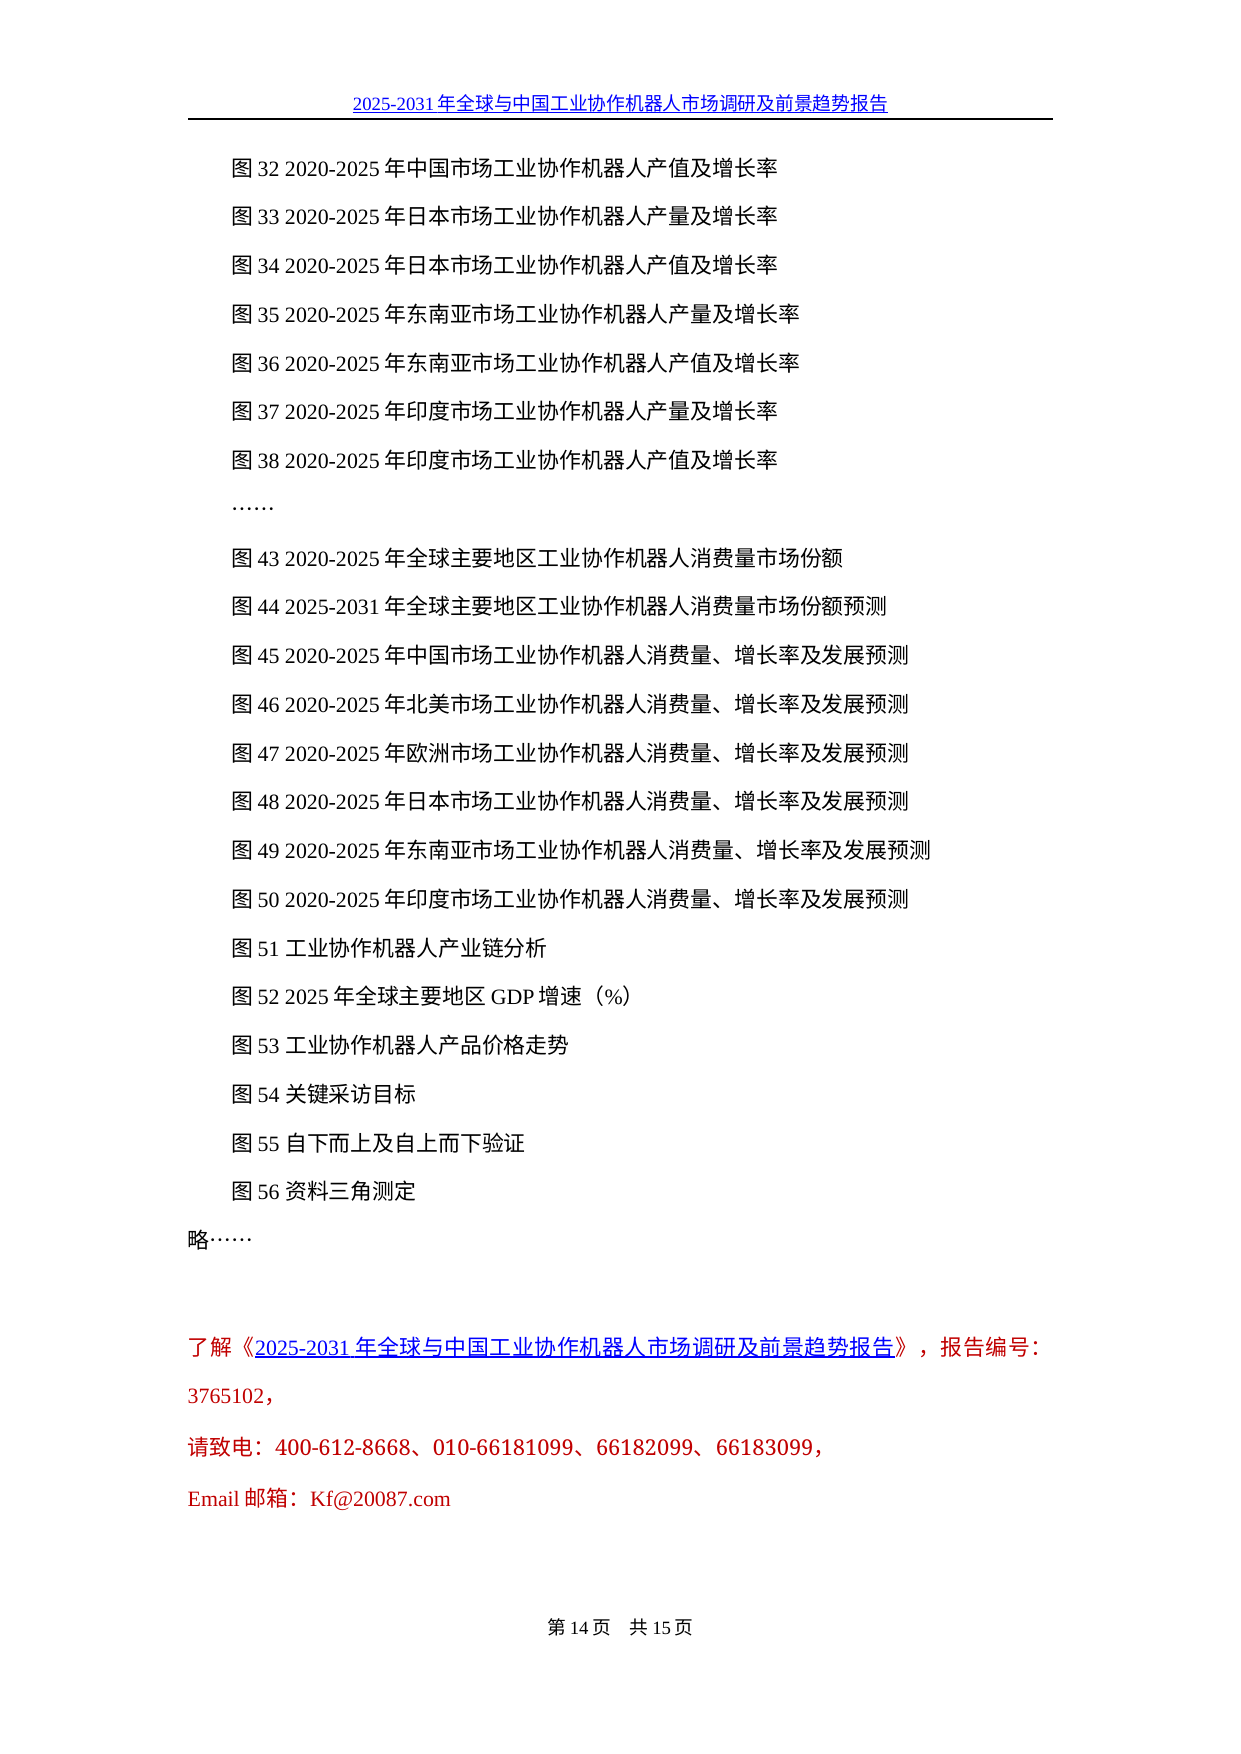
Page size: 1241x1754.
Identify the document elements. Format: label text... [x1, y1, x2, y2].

text Email邮箱：Kf@20087.com [187, 1481, 1053, 1513]
text 请致电：400-612-8668、010-66181099、66182099、66183099， [187, 1429, 1053, 1462]
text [187, 150, 1053, 1255]
text 了解《2025-2031年全球与中国工业协作机器人市场调研及前景趋势报告》，报告编号：3765102， [187, 1329, 1053, 1410]
